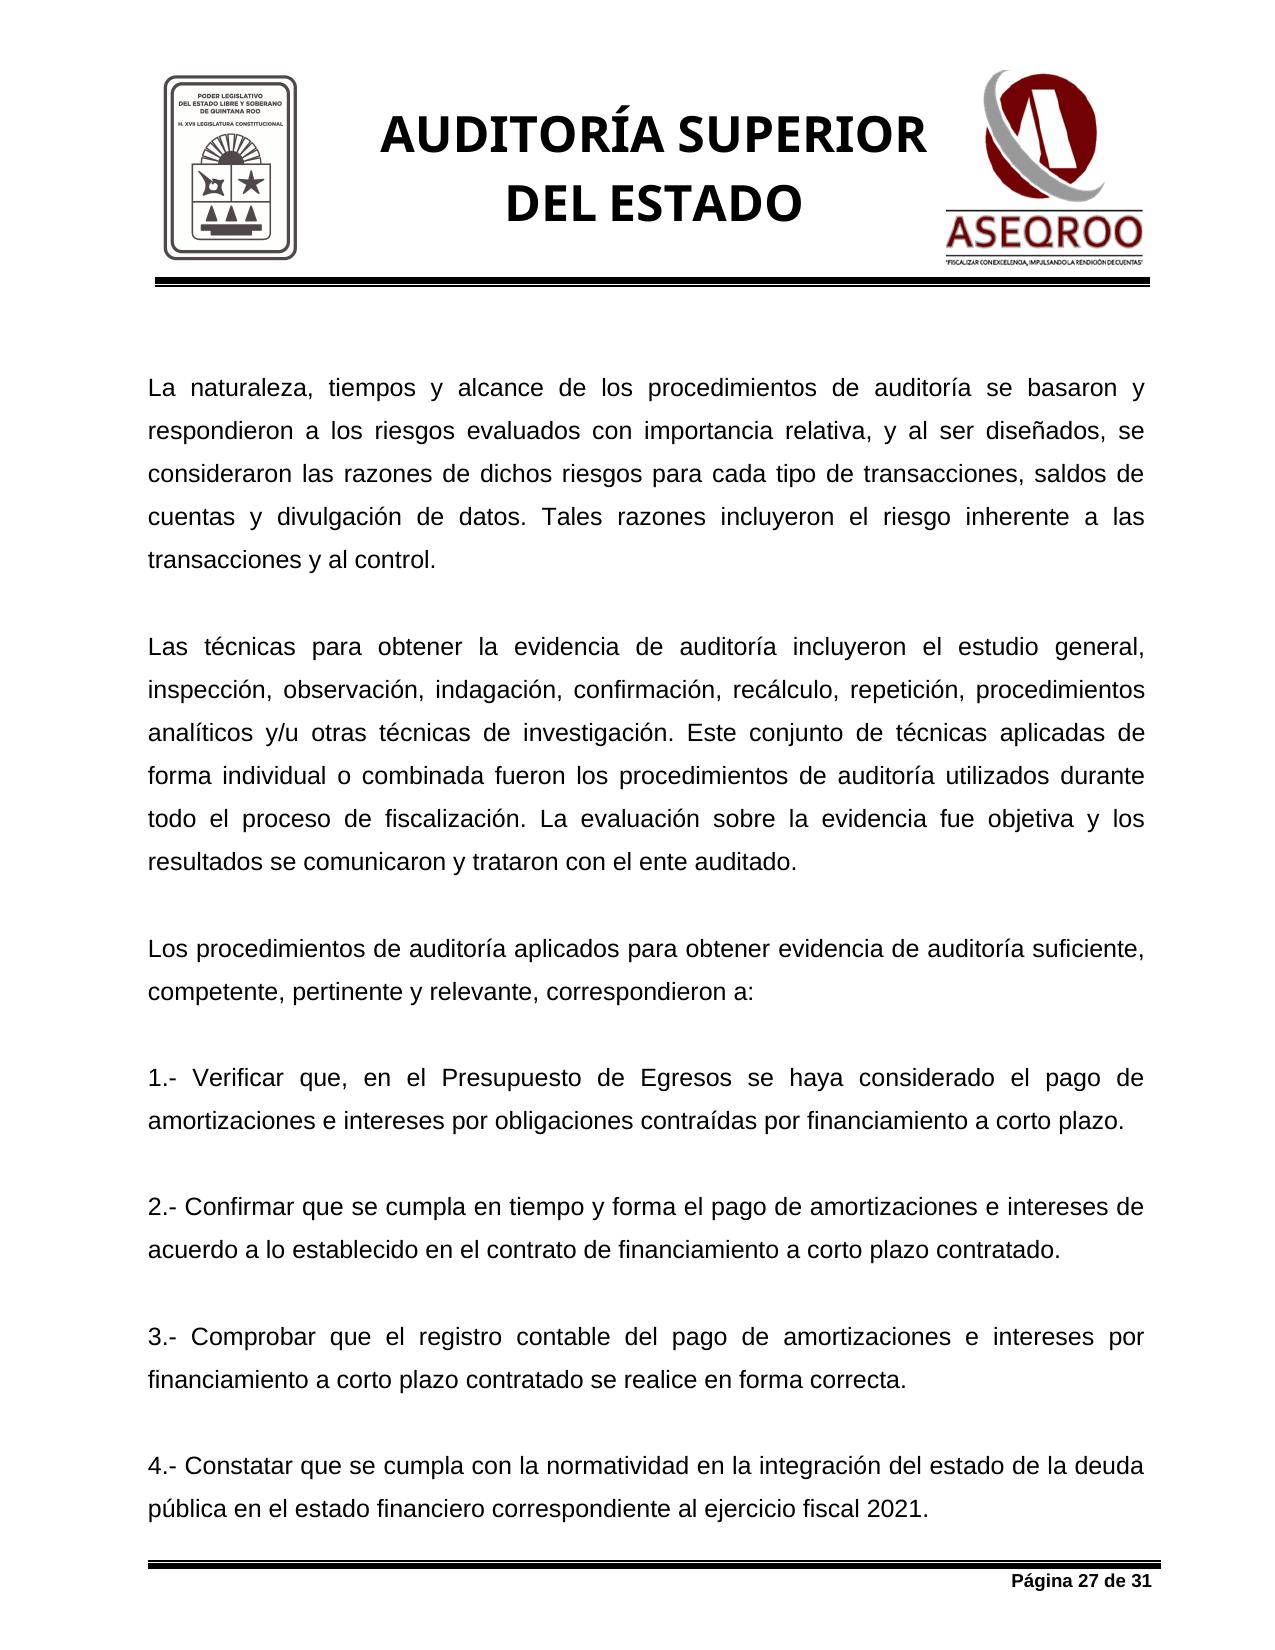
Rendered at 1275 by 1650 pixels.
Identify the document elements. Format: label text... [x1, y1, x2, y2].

picture [162, 73, 298, 262]
text Las técnicas para obtener la evidencia de auditoría incluyeron el estudio general, inspección, observación, indagación, confirmación, recálculo, repetición, procedimientos analíticos y/u otras técnicas de investigación. Este conjunto de técnicas aplicadas de forma individual o combinada fueron los procedimientos de auditoría utilizados durante todo el proceso de fiscalización. La evaluación sobre la evidencia fue objetiva y los resultados se comunicaron y trataron con el ente auditado. [148, 632, 1147, 876]
text Los procedimientos de auditoría aplicados para obtener evidencia de auditoría suficiente, competente, pertinente y relevante, correspondieron a: [148, 933, 1147, 1005]
picture [945, 70, 1143, 266]
text 2.- Confirmar que se cumpla en tiempo y forma el pago de amortizaciones e intereses de acuerdo a lo establecido en el contrato de financiamiento a corto plazo contratado. [148, 1192, 1147, 1264]
text 4.- Constatar que se cumpla con la normatividad en la integración del estado de la deuda pública en el estado financiero correspondiente al ejercicio fiscal 2021. [148, 1451, 1147, 1523]
text 3.- Comprobar que el registro contable del pago de amortizaciones e intereses por financiamiento a corto plazo contratado se realice en forma correcta. [148, 1322, 1147, 1393]
text La naturaleza, tiempos y alcance de los procedimientos de auditoría se basaron y respondieron a los riesgos evaluados con importancia relativa, y al ser diseñados, se consideraron las razones de dichos riesgos para cada tipo de transacciones, saldos de cuentas y divulgación de datos. Tales razones incluyeron el riesgo inherente a las transacciones y al control. [148, 373, 1147, 574]
text 1.- Verificar que, en el Presupuesto de Egresos se haya considerado el pago de amortizaciones e intereses por obligaciones contraídas por financiamiento a corto plazo. [148, 1063, 1147, 1135]
